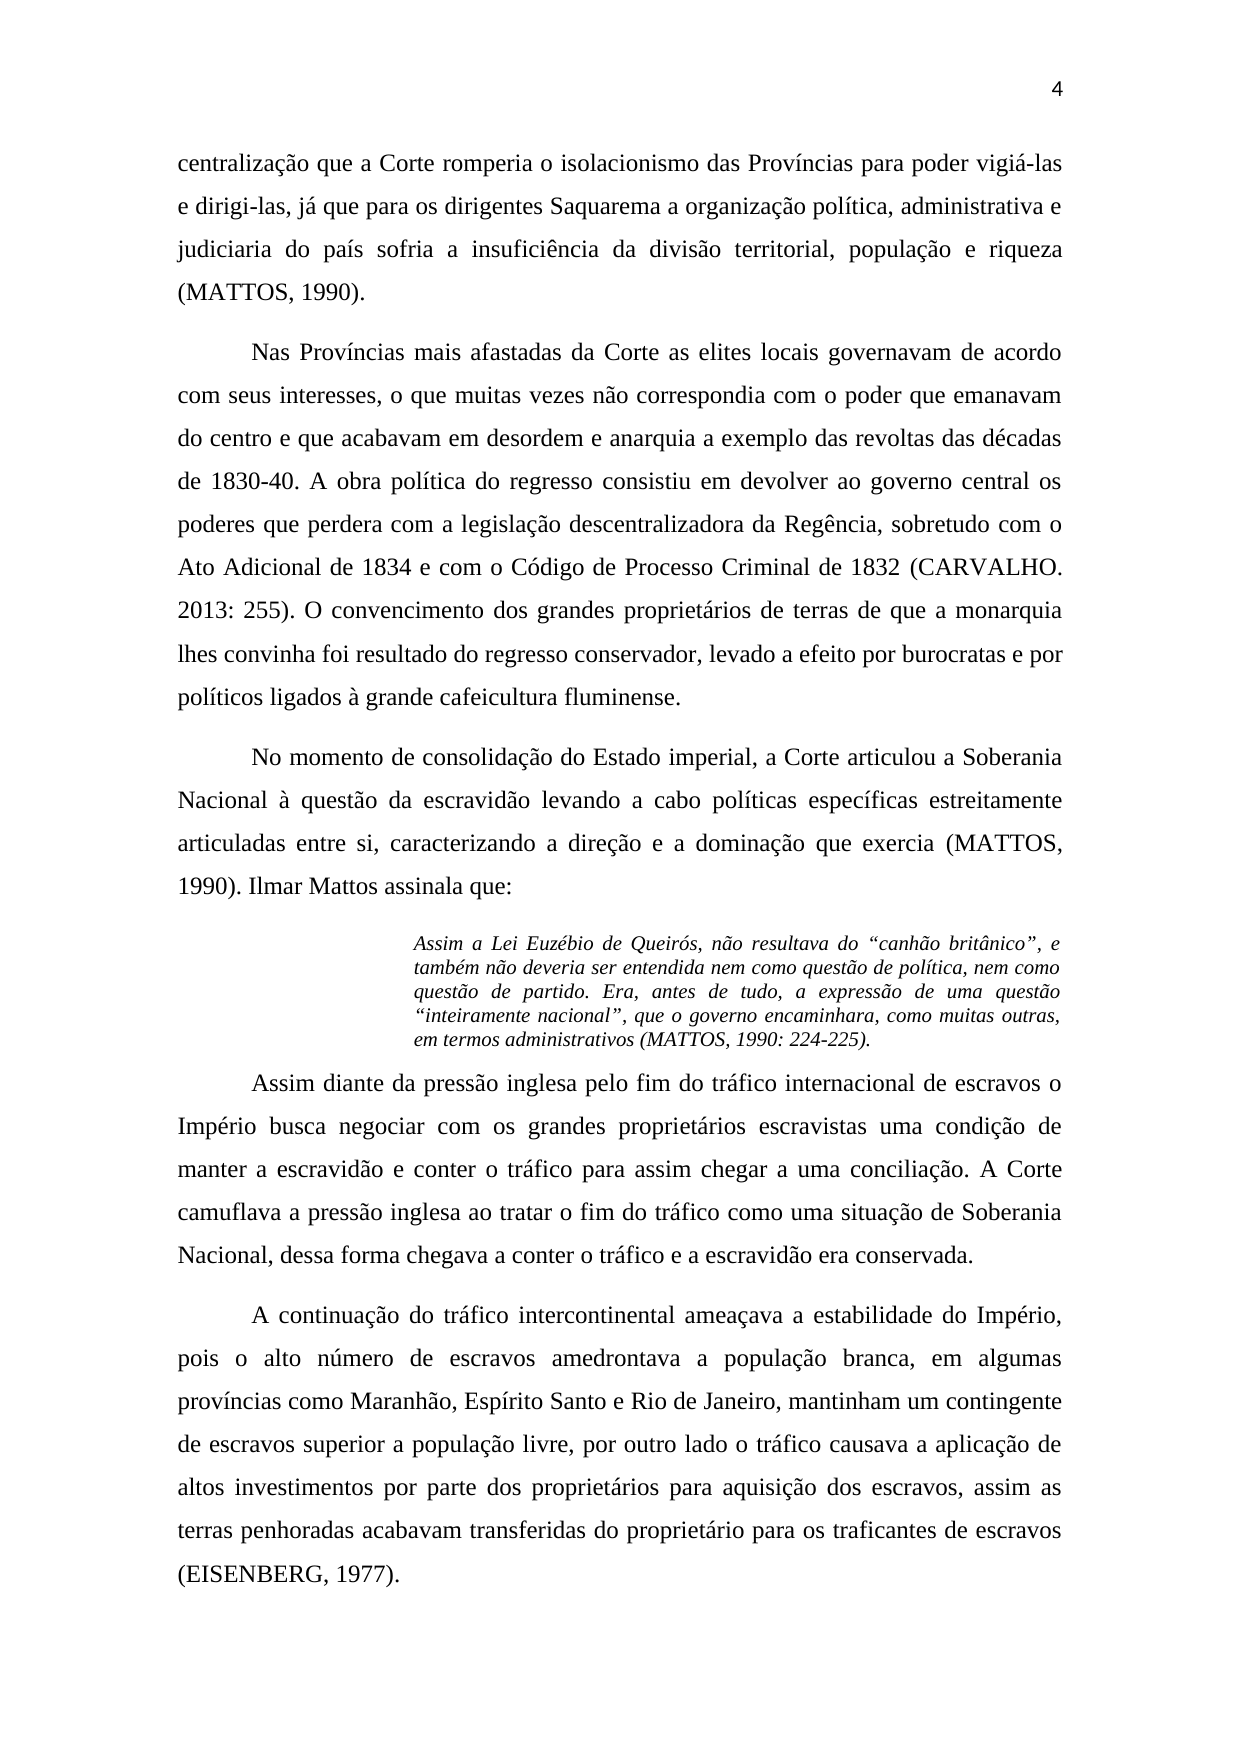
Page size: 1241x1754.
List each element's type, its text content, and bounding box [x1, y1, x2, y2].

text Assim a Lei Euzébio de Queirós, não resultava do “canhão britânico”, e também não deveria ser entendida nem como questão de política, nem como questão de partido. Era, antes de tudo, a expressão de uma questão “inteiramente nacional”, que o governo encaminhara, como muitas outras, em termos administrativos (MATTOS, 1990: 224-225). [413, 931, 1063, 1051]
text No momento de consolidação do Estado imperial, a Corte articulou a Soberania Nacional à questão da escravidão levando a cabo políticas específicas estreitamente articuladas entre si, caracterizando a direção e a dominação que exercia (MATTOS, 1990). Ilmar Mattos assinala que: [177, 742, 1063, 900]
text Nas Províncias mais afastadas da Corte as elites locais governavam de acordo com seus interesses, o que muitas vezes não correspondia com o poder que emanavam do centro e que acabavam em desordem e anarquia a exemplo das revoltas das décadas de 1830-40. A obra política do regresso consistiu em devolver ao governo central os poderes que perdera com a legislação descentralizadora da Regência, sobretudo com o Ato Adicional de 1834 e com o Código de Processo Criminal de 1832 (CARVALHO. 2013: 255). O convencimento dos grandes proprietários de terras de que a monarquia lhes convinha foi resultado do regresso conservador, levado a efeito por burocratas e por políticos ligados à grande cafeicultura fluminense. [177, 337, 1063, 711]
text A continuação do tráfico intercontinental ameaçava a estabilidade do Império, pois o alto número de escravos amedrontava a população branca, em algumas províncias como Maranhão, Espírito Santo e Rio de Janeiro, mantinham um contingente de escravos superior a população livre, por outro lado o tráfico causava a aplicação de altos investimentos por parte dos proprietários para aquisição dos escravos, assim as terras penhoradas acabavam transferidas do proprietário para os traficantes de escravos (EISENBERG, 1977). [177, 1300, 1063, 1587]
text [177, 148, 1063, 306]
text Assim diante da pressão inglesa pelo fim do tráfico internacional de escravos o Império busca negociar com os grandes proprietários escravistas uma condição de manter a escravidão e conter o tráfico para assim chegar a uma conciliação. A Corte camuflava a pressão inglesa ao tratar o fim do tráfico como uma situação de Soberania Nacional, dessa forma chegava a conter o tráfico e a escravidão era conservada. [177, 1068, 1063, 1269]
